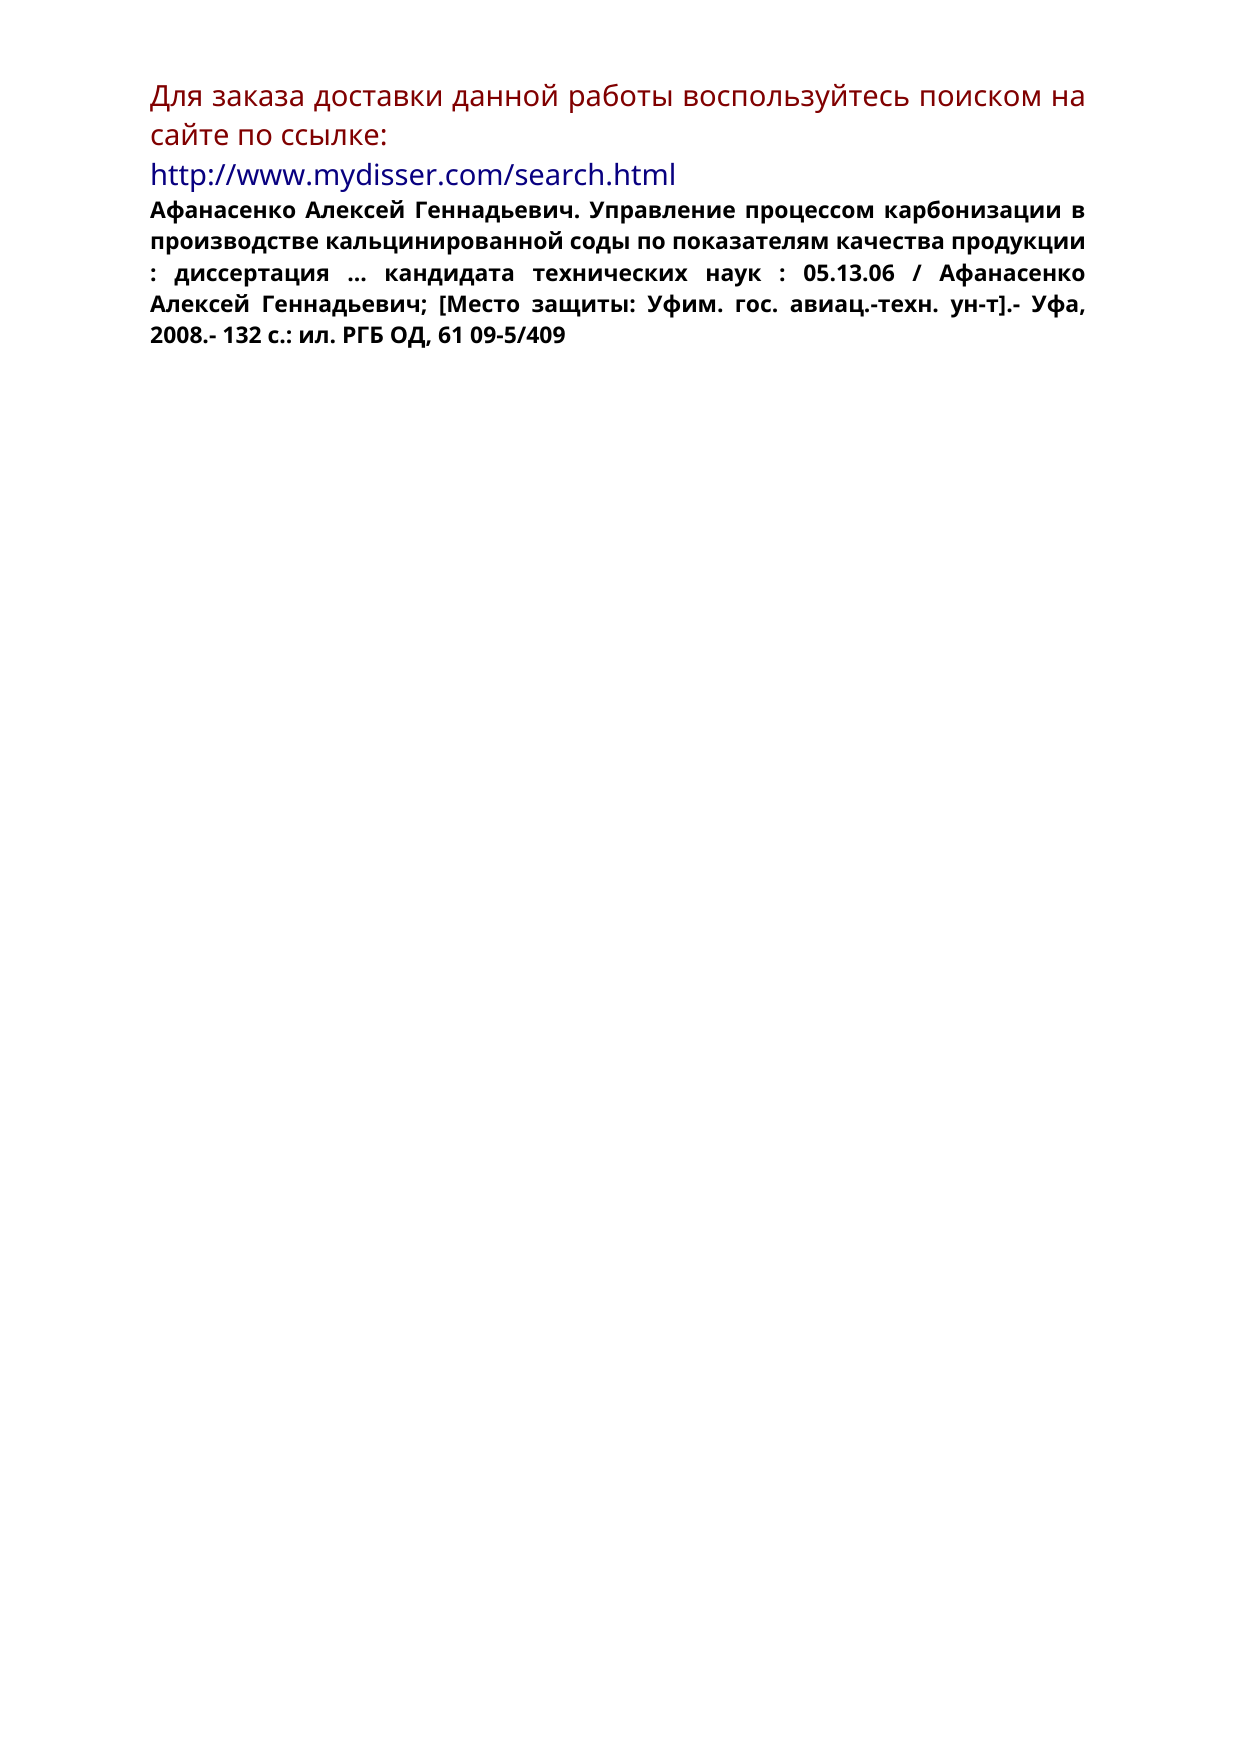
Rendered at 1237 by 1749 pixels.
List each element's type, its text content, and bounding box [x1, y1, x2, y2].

text Афанасенко Алексей Геннадьевич. Управление процессом карбонизации в производстве кальцинированной соды по показателям качества продукции : диссертация ... кандидата технических наук : 05.13.06 / Афанасенко Алексей Геннадьевич; [Место защиты: Уфим. гос. авиац.-техн. ун-т].- Уфа, 2008.- 132 с.: ил. РГБ ОД, 61 09-5/409 [150, 194, 1086, 350]
